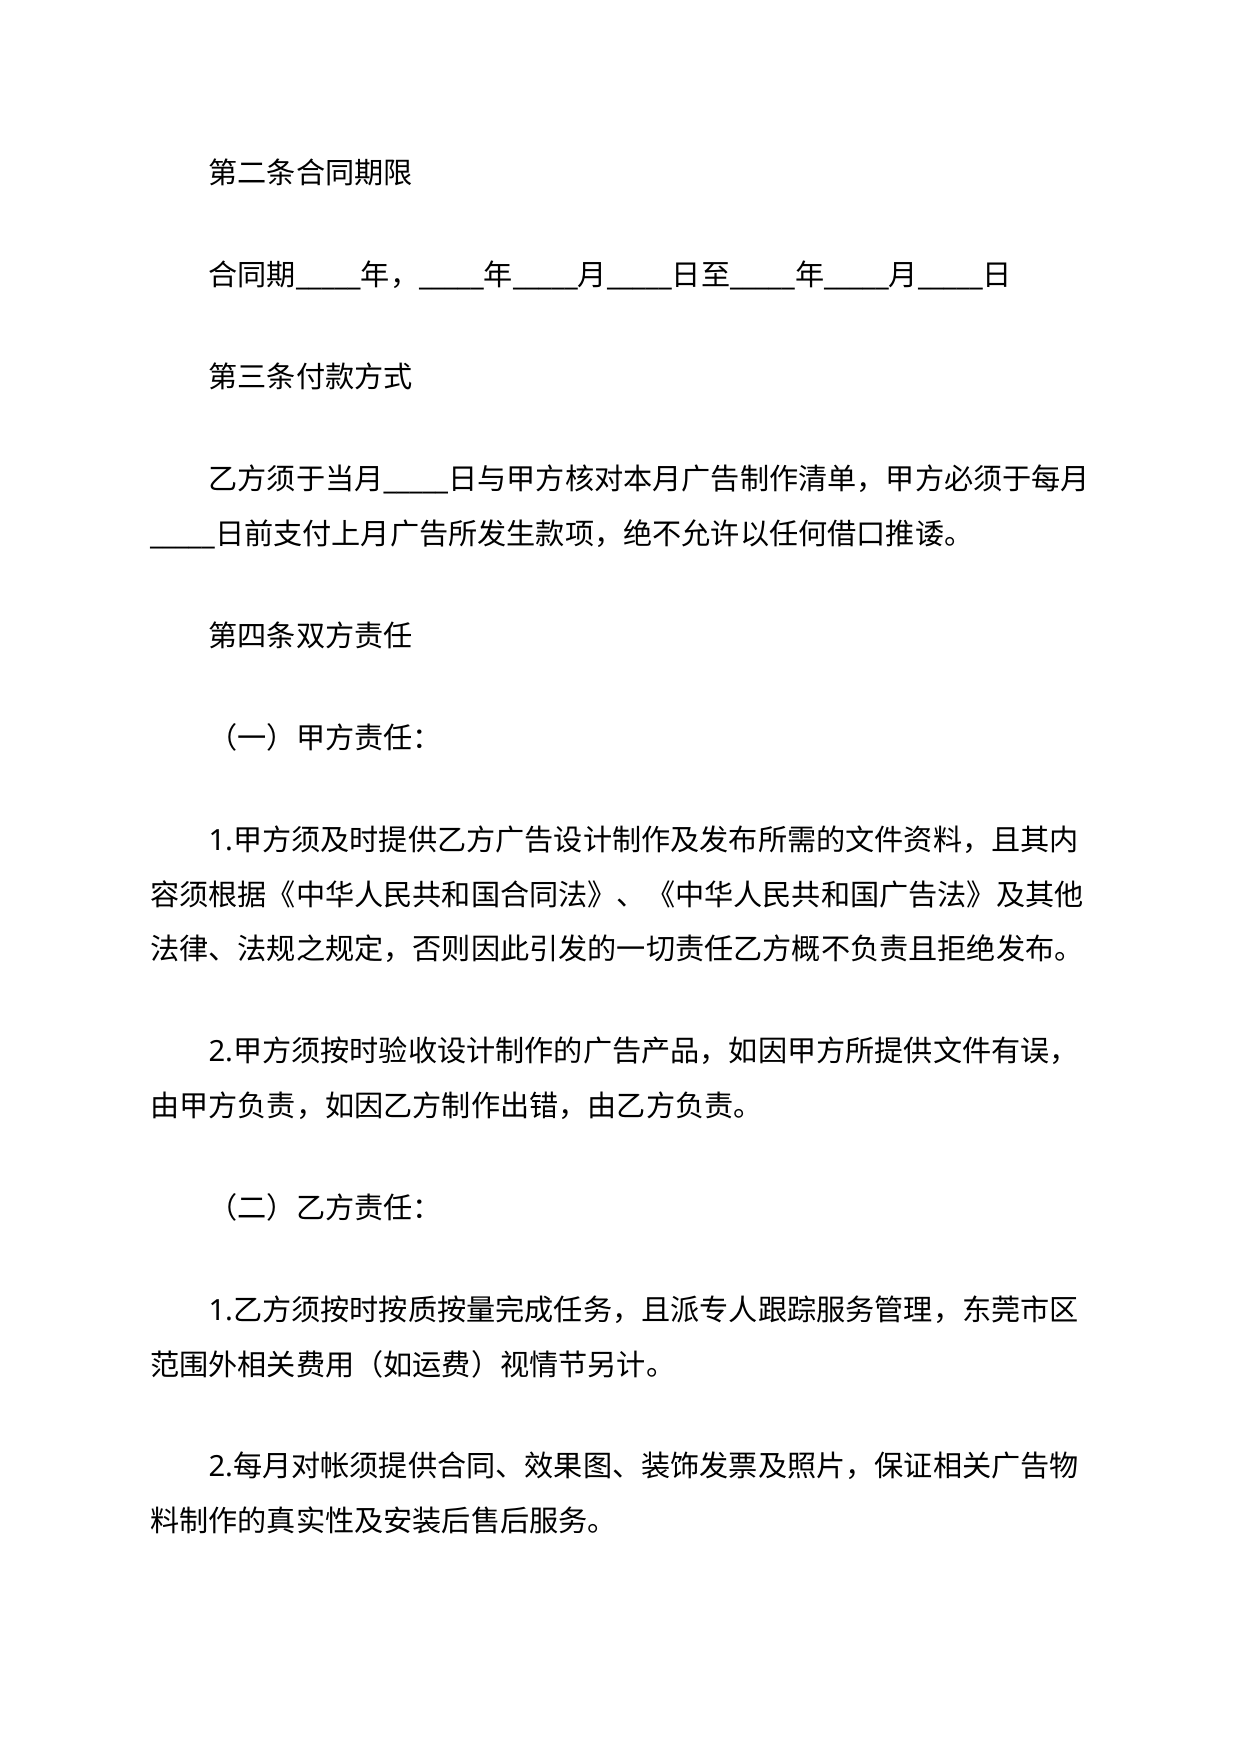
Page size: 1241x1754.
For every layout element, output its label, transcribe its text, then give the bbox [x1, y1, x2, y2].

text 1.乙方须按时按质按量完成任务，且派专人跟踪服务管理，东莞市区范围外相关费用（如运费）视情节另计。 [150, 1286, 1090, 1383]
text 2.甲方须按时验收设计制作的广告产品，如因甲方所提供文件有误，由甲方负责，如因乙方制作出错，由乙方负责。 [150, 1028, 1090, 1125]
text （二）乙方责任： [150, 1184, 1090, 1227]
text 合同期_____年，_____年_____月_____日至_____年_____月_____日 [150, 252, 1090, 294]
text 2.每月对帐须提供合同、效果图、装饰发票及照片，保证相关广告物料制作的真实性及安装后售后服务。 [150, 1443, 1090, 1540]
text 1.甲方须及时提供乙方广告设计制作及发布所需的文件资料，且其内容须根据《中华人民共和国合同法》、《中华人民共和国广告法》及其他法律、法规之规定，否则因此引发的一切责任乙方概不负责且拒绝发布。 [150, 816, 1090, 968]
text 乙方须于当月_____日与甲方核对本月广告制作清单，甲方必须于每月_____日前支付上月广告所发生款项，绝不允许以任何借口推诿。 [150, 456, 1090, 553]
text 第三条付款方式 [150, 354, 1090, 396]
text 第四条双方责任 [150, 612, 1090, 655]
text 第二条合同期限 [150, 150, 1090, 192]
text （一）甲方责任： [150, 714, 1090, 757]
